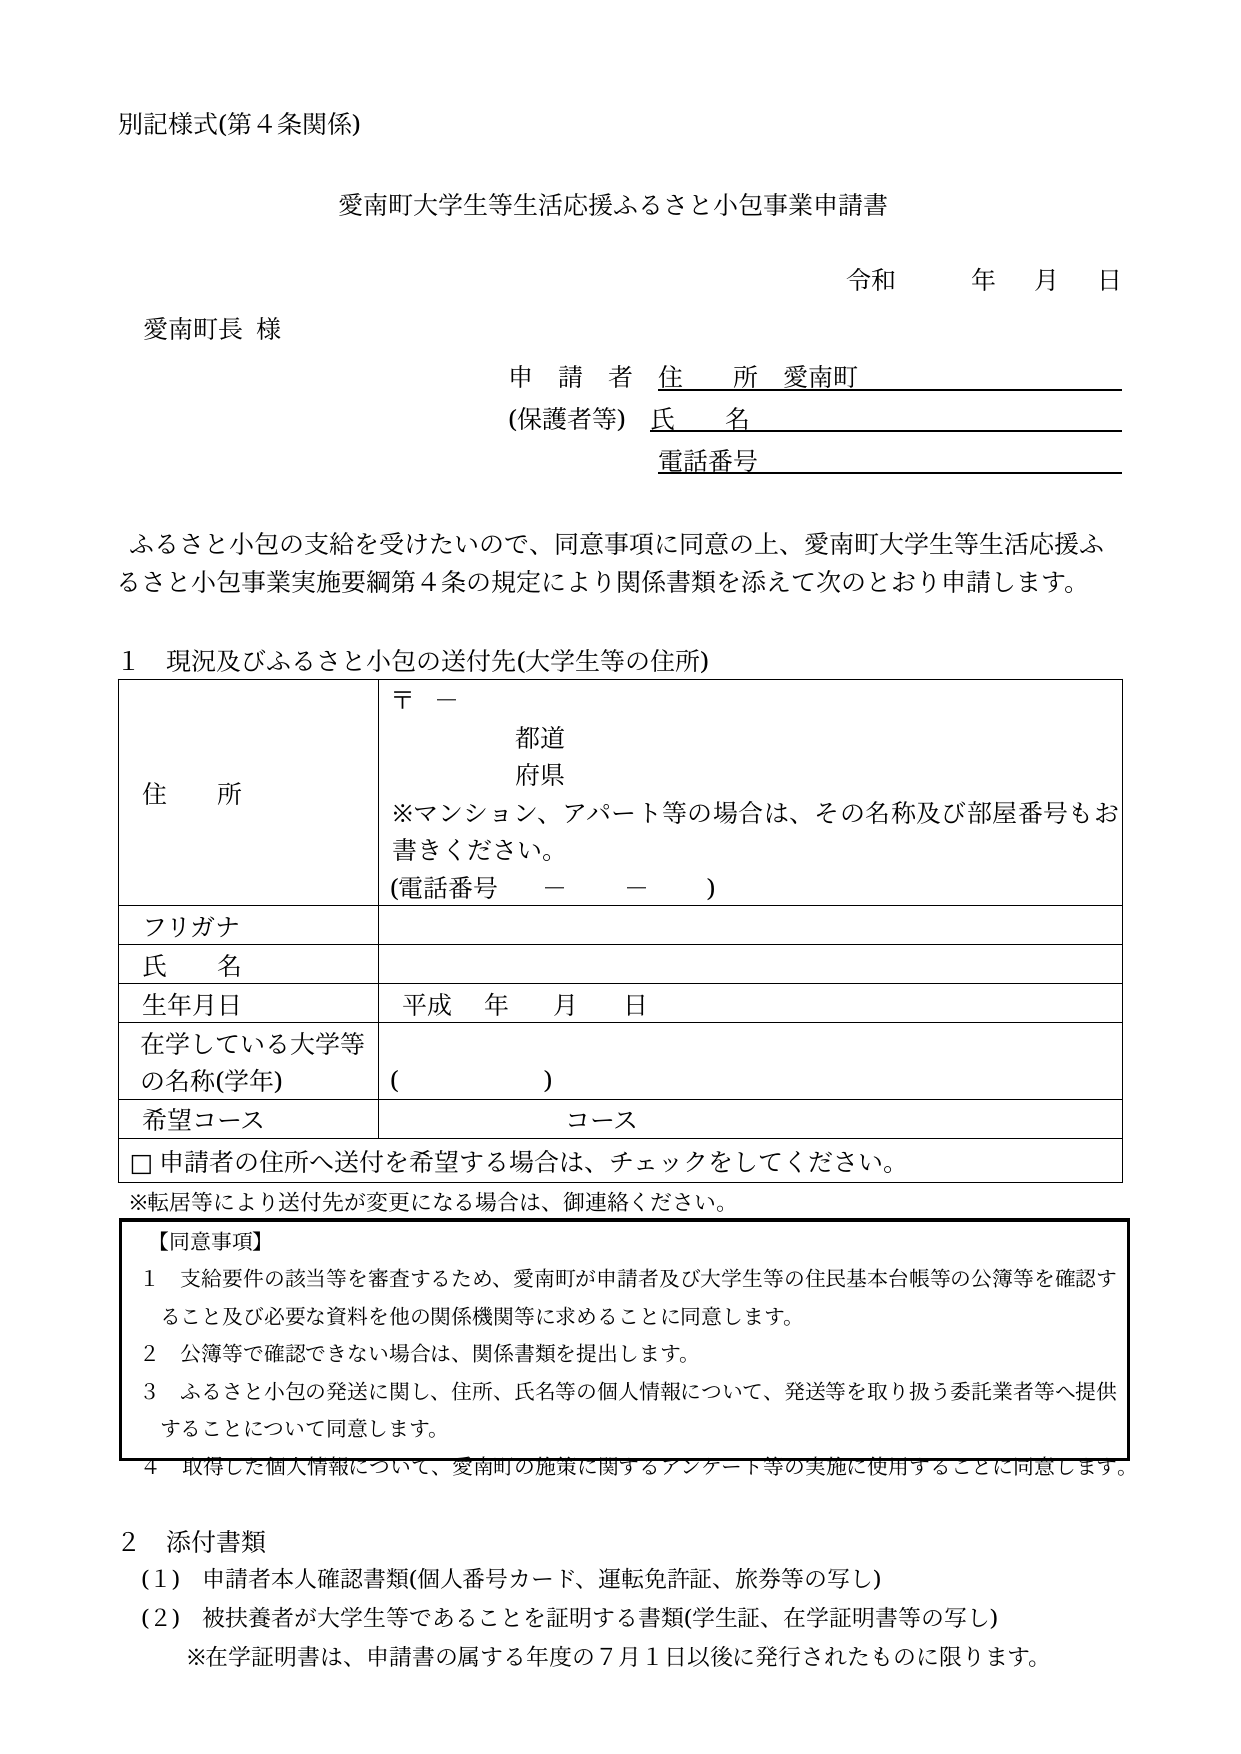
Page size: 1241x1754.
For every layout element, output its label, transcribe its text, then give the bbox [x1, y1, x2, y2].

table_cell ( ) [379, 1023, 1122, 1099]
table_cell 希望コース [119, 1100, 378, 1138]
table_header 〒 － 都道 府県 ※マンション、アパート等の場合は、その名称及び部屋番号もお書きください。 (電話番号 － － ) [379, 680, 1122, 905]
table_header 住 所 [119, 680, 378, 905]
table_cell コース [379, 1100, 1122, 1138]
text 愛南町長 様 [118, 309, 1122, 346]
text ※転居等により送付先が変更になる場合は、御連絡ください。 [118, 1183, 1122, 1220]
table_cell フリガナ [119, 906, 378, 944]
text 電話番号 [117, 441, 1122, 478]
text ４ 取得した個人情報について、愛南町の施策に関するアンケート等の実施に使用することに同意します。 [140, 1461, 1122, 1484]
text ２ 添付書類 [117, 1522, 1122, 1559]
text 別記様式(第４条関係) [118, 104, 1122, 142]
text することについて同意します。 [122, 1409, 1122, 1447]
table_cell [379, 906, 1122, 944]
text 令和 年 月 日 [143, 260, 1122, 298]
text (１) 申請者本人確認書類(個人番号カード、運転免許証、旅券等の写し) [118, 1559, 1122, 1597]
text (保護者等) 氏 名 [117, 399, 1122, 436]
table_cell 在学している大学等の名称(学年) [119, 1023, 378, 1099]
text 申 請 者 住 所 愛南町 [117, 357, 1122, 394]
text １ 支給要件の該当等を審査するため、愛南町が申請者及び大学生等の住民基本台帳等の公簿等を確認す [122, 1259, 1122, 1297]
text ること及び必要な資料を他の関係機関等に求めることに同意します。 [122, 1297, 1122, 1334]
table_cell □ 申請者の住所へ送付を希望する場合は、チェックをしてください。 [119, 1139, 1122, 1182]
text 愛南町大学生等生活応援ふるさと小包事業申請書 [118, 185, 1109, 223]
text ２ 公簿等で確認できない場合は、関係書類を提出します。 [122, 1334, 1122, 1372]
table_cell 平成 年 月 日 [379, 984, 1122, 1022]
text １ 現況及びふるさと小包の送付先(大学生等の住所) [117, 641, 1122, 678]
text ３ ふるさと小包の発送に関し、住所、氏名等の個人情報について、発送等を取り扱う委託業者等へ提供 [122, 1372, 1122, 1409]
text ふるさと小包の支給を受けたいので、同意事項に同意の上、愛南町大学生等生活応援ふるさと小包事業実施要綱第４条の規定により関係書類を添えて次のとおり申請します。 [117, 524, 1122, 599]
table_cell [379, 945, 1122, 983]
text (２) 被扶養者が大学生等であることを証明する書類(学生証、在学証明書等の写し) [118, 1598, 1122, 1636]
text 【同意事項】 [143, 1222, 1122, 1259]
text ※在学証明書は、申請書の属する年度の７月１日以後に発行されたものに限ります。 [118, 1637, 1122, 1675]
table_cell 氏 名 [119, 945, 378, 983]
table_cell 生年月日 [119, 984, 378, 1022]
